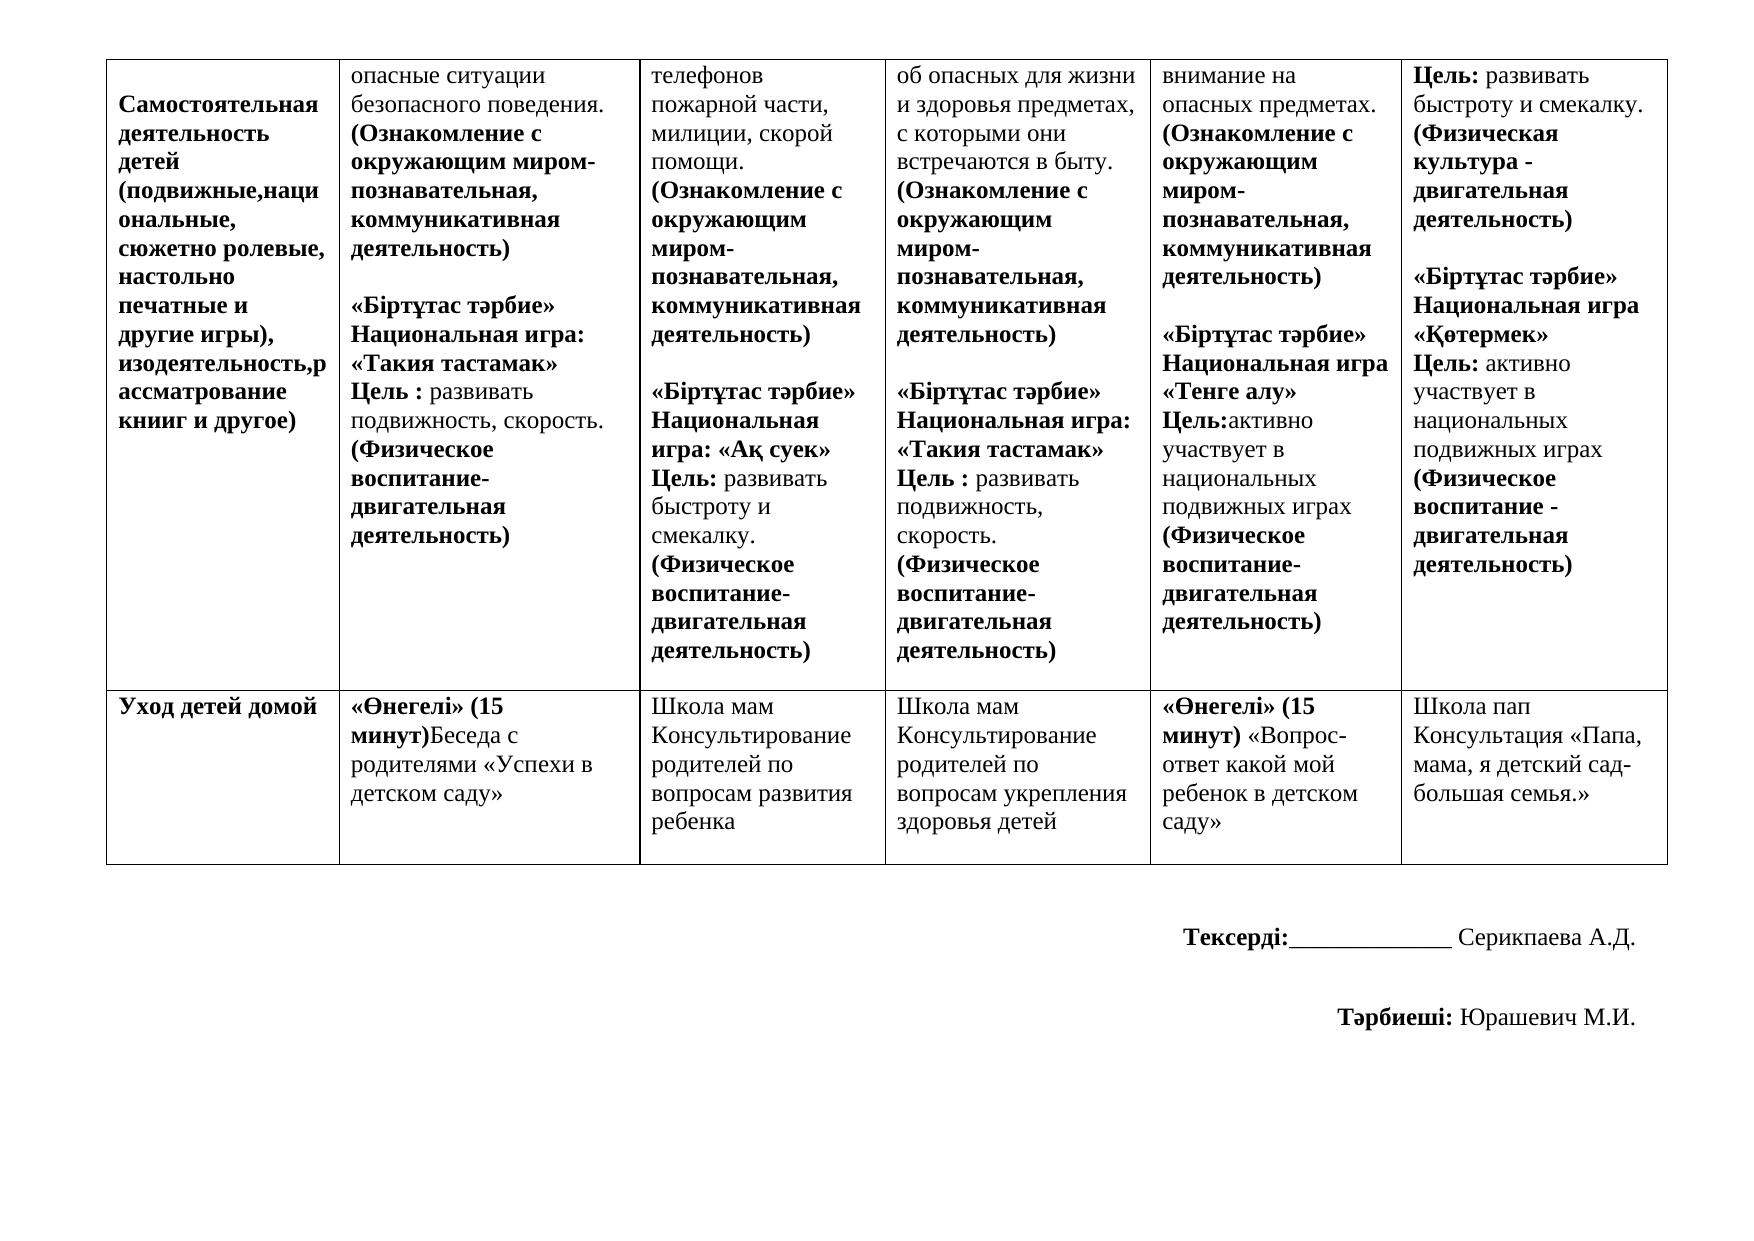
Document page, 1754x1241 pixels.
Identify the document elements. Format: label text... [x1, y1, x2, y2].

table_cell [641, 60, 885, 690]
table_cell Школа мам Консультирование родителей по вопросам укрепления здоровья детей [886, 691, 1150, 864]
text Тәрбиеші: Юрашевич М.И. [118, 1002, 1636, 1031]
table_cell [1151, 60, 1401, 690]
table_cell Уход детей домой [107, 691, 339, 864]
table_cell «Өнегелі» (15 минут)Беседа с родителями «Успехи в детском саду» [340, 691, 639, 864]
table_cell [1402, 60, 1667, 690]
text Тексерді:_____________ Серикпаева А.Д. [118, 922, 1636, 951]
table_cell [340, 60, 639, 690]
table_cell «Өнегелі» (15 минут) «Вопрос-ответ какой мой ребенок в детском саду» [1151, 691, 1401, 864]
table_cell Школа пап Консультация «Папа, мама, я детский сад-большая семья.» [1402, 691, 1667, 864]
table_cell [886, 60, 1150, 690]
table_cell Школа мам Консультирование родителей по вопросам развития ребенка [641, 691, 885, 864]
